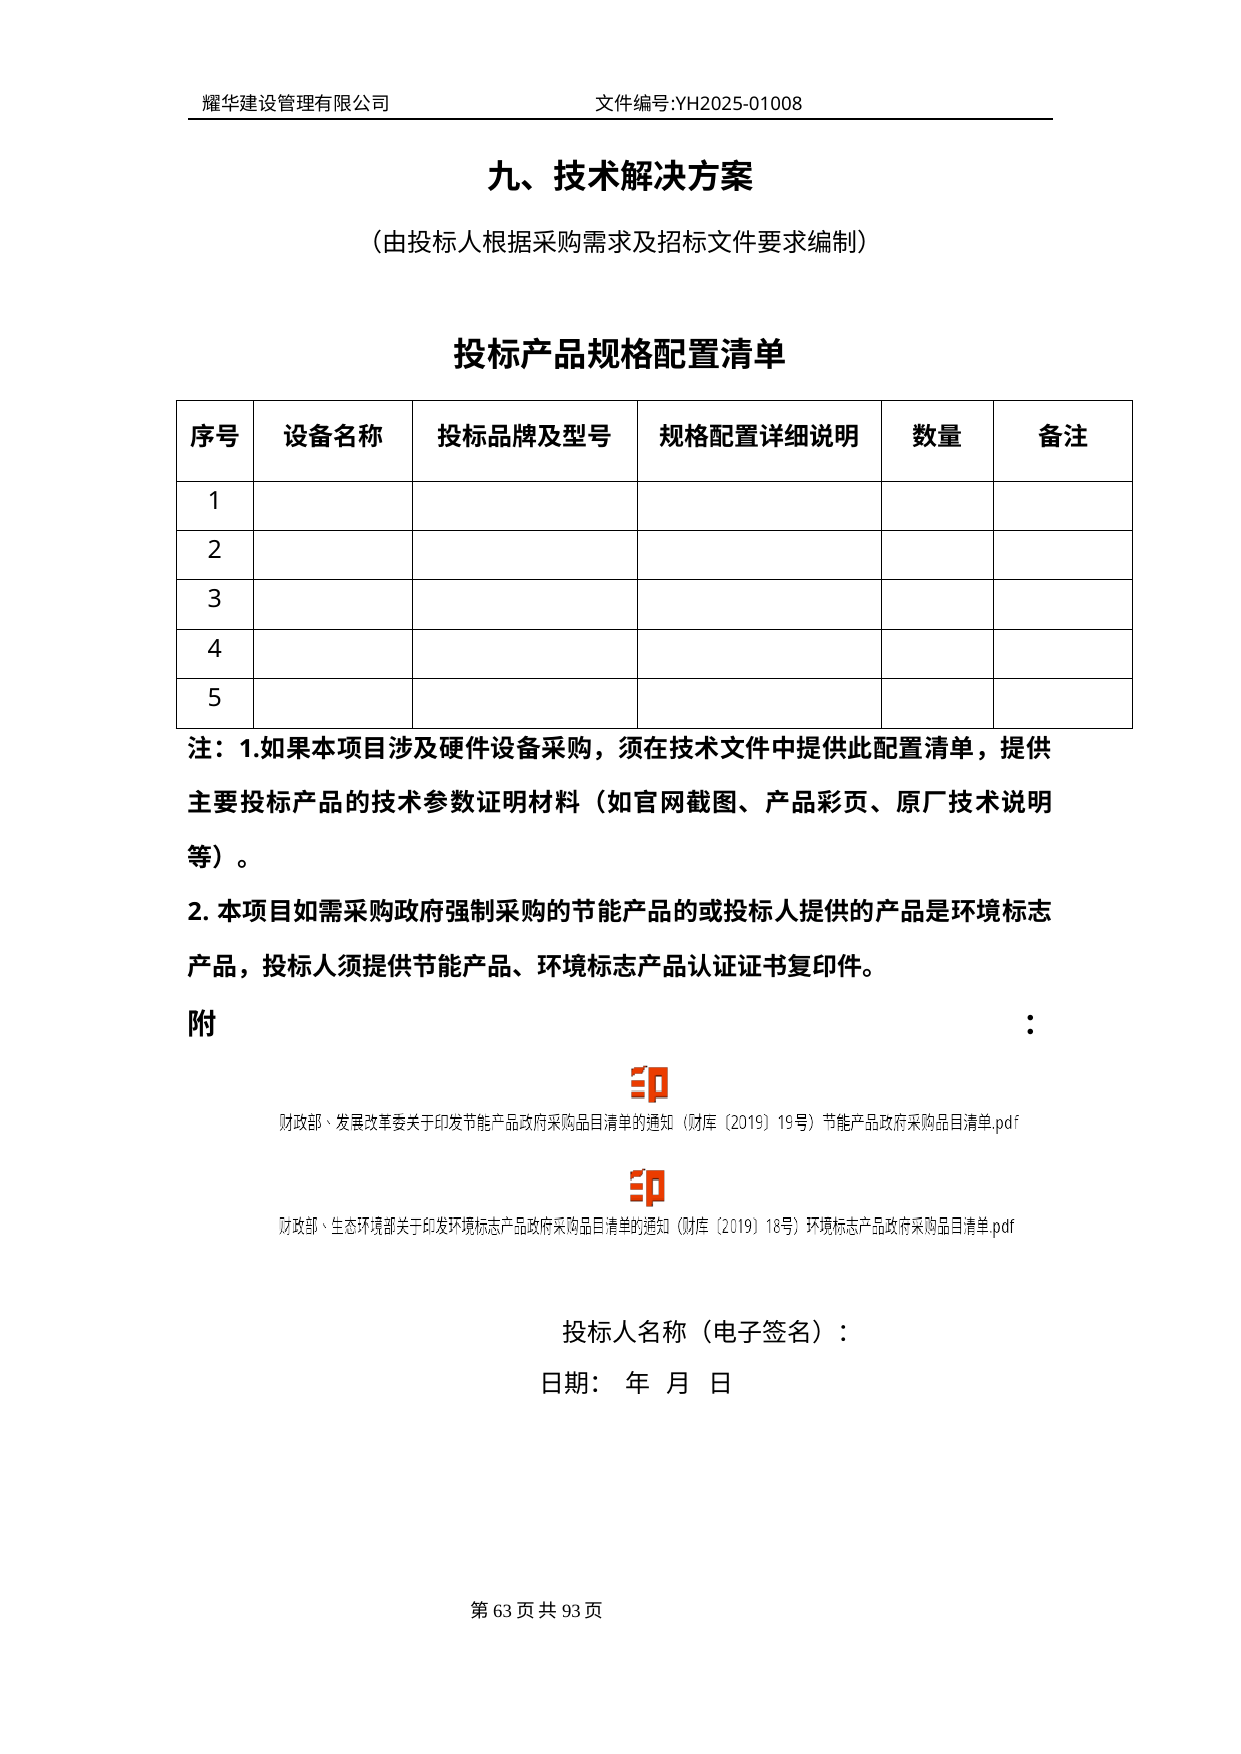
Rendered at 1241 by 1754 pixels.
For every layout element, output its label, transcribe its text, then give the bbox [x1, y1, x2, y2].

table_cell [413, 679, 637, 727]
table_header 设备名称 [254, 401, 412, 481]
table_cell [638, 482, 881, 530]
table_cell [254, 482, 412, 530]
table_cell [413, 531, 637, 579]
text 投标产品规格配置清单 [187, 328, 1053, 376]
table_cell [882, 580, 993, 629]
text 九、技术解决方案 [187, 150, 1053, 198]
table_cell [994, 630, 1132, 678]
table_cell [638, 531, 881, 579]
table_header 规格配置详细说明 [638, 401, 881, 481]
text 日期： 年 月 日 [187, 1364, 1053, 1400]
table_cell [882, 531, 993, 579]
table_header 备注 [994, 401, 1132, 481]
table_cell 1 [177, 482, 253, 530]
table_cell [882, 630, 993, 678]
table_cell 5 [177, 679, 253, 727]
table_header 数量 [882, 401, 993, 481]
table_cell [994, 580, 1132, 629]
table_cell 2 [177, 531, 253, 579]
table_cell [994, 679, 1132, 727]
text 附： [187, 1000, 1053, 1249]
table_cell [994, 531, 1132, 579]
table_cell [254, 531, 412, 579]
text 注：1.如果本项目涉及硬件设备采购，须在技术文件中提供此配置清单，提供主要投标产品的技术参数证明材料（如官网截图、产品彩页、原厂技术说明等）。 [187, 729, 1053, 873]
table_cell [413, 630, 637, 678]
table_cell [254, 679, 412, 727]
table_header 序号 [177, 401, 253, 481]
table_cell [254, 580, 412, 629]
table_cell [413, 482, 637, 530]
text （由投标人根据采购需求及招标文件要求编制） [187, 222, 1053, 258]
table_header 投标品牌及型号 [413, 401, 637, 481]
table_cell [254, 630, 412, 678]
table_cell [882, 482, 993, 530]
table_cell [882, 679, 993, 727]
table_cell [638, 630, 881, 678]
text 投标人名称（电子签名）： [187, 1313, 1053, 1349]
table_cell 4 [177, 630, 253, 678]
table_cell [413, 580, 637, 629]
table_cell [638, 679, 881, 727]
table_cell [638, 580, 881, 629]
table_cell [994, 482, 1132, 530]
text 2. 本项目如需采购政府强制采购的节能产品的或投标人提供的产品是环境标志产品，投标人须提供节能产品、环境标志产品认证证书复印件。 [187, 892, 1053, 982]
table_cell 3 [177, 580, 253, 629]
